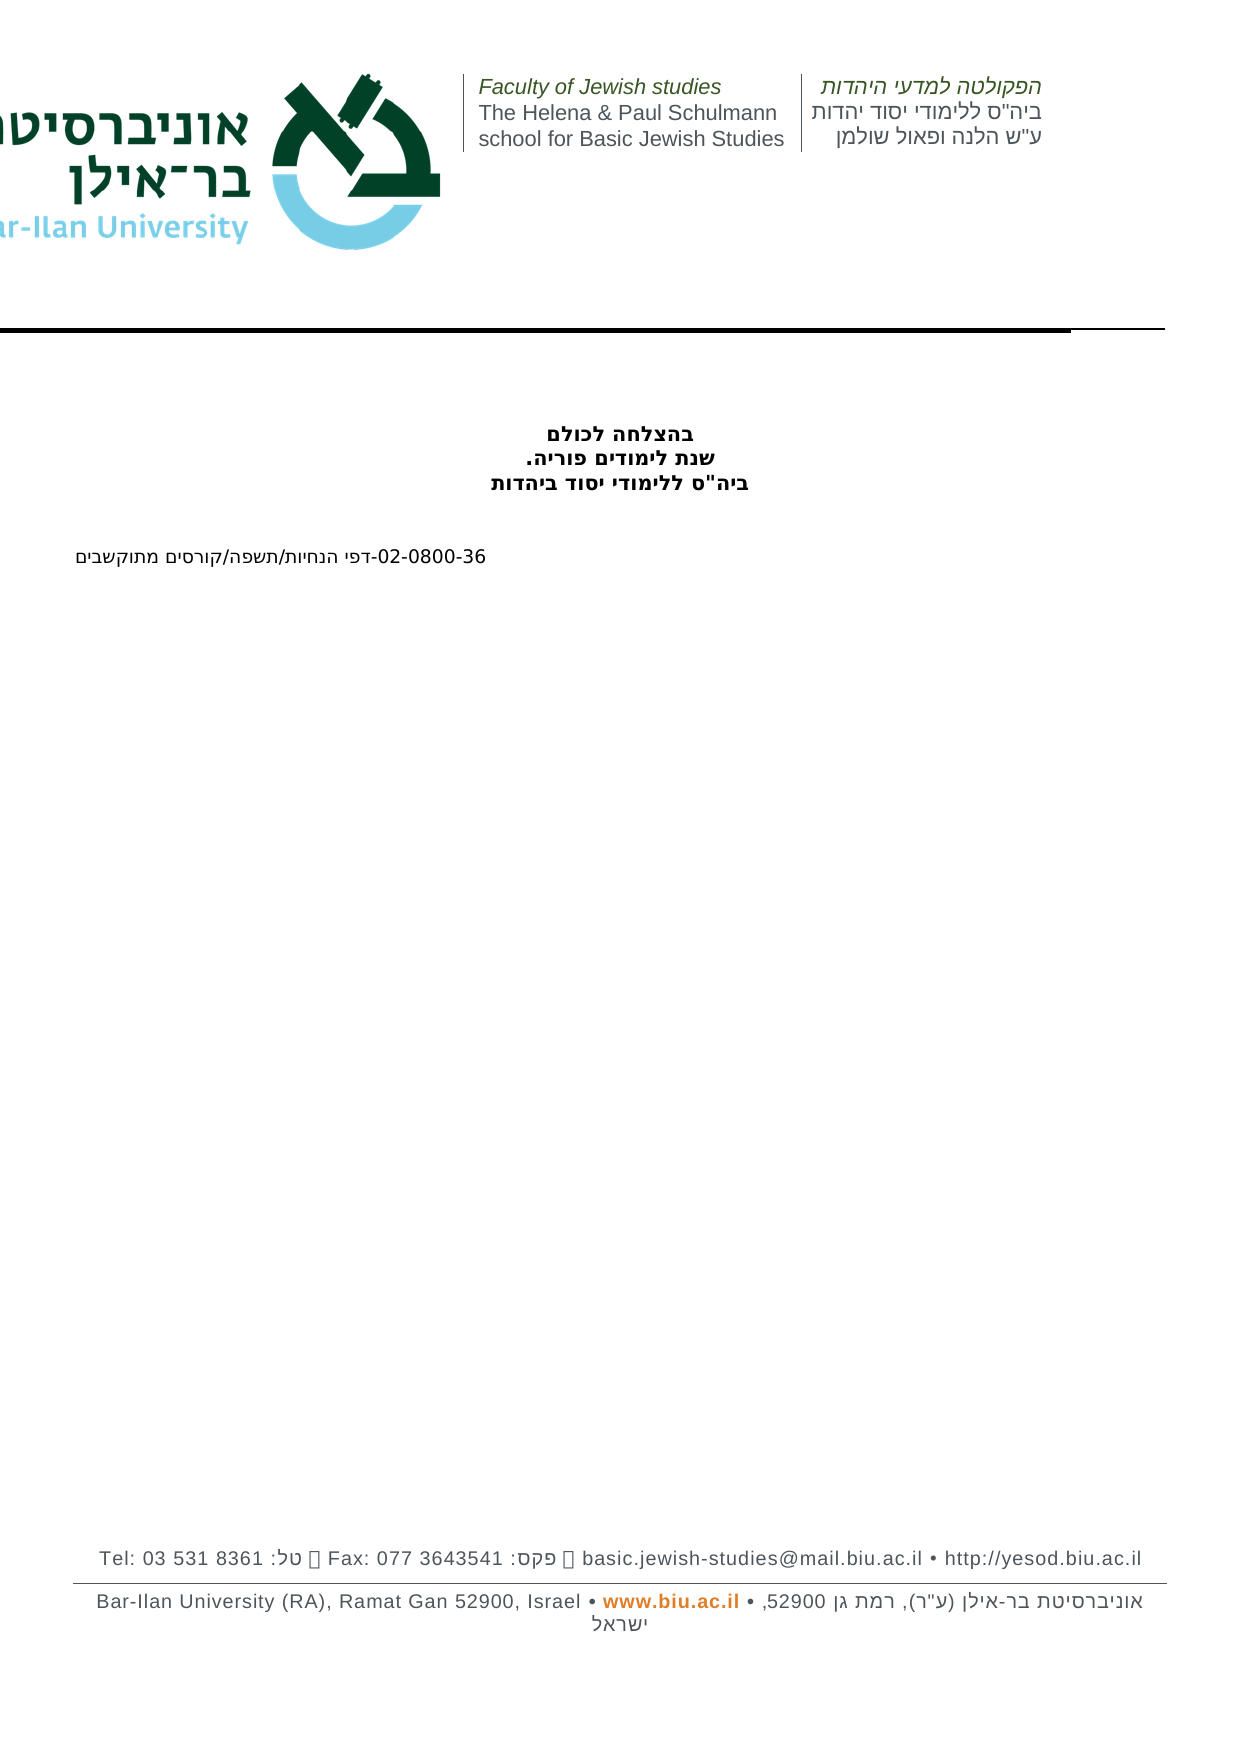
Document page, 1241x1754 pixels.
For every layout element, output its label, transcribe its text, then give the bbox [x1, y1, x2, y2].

text 02-0800-36-דפי הנחיות/תשפה/קורסים מתוקשבים [75, 546, 1165, 568]
text שנת לימודים פוריה. [75, 446, 1165, 471]
text ביה"ס ללימודי יסוד ביהדות [75, 471, 1165, 495]
picture [0, 73, 441, 250]
text בהצלחה לכולם [75, 422, 1165, 446]
